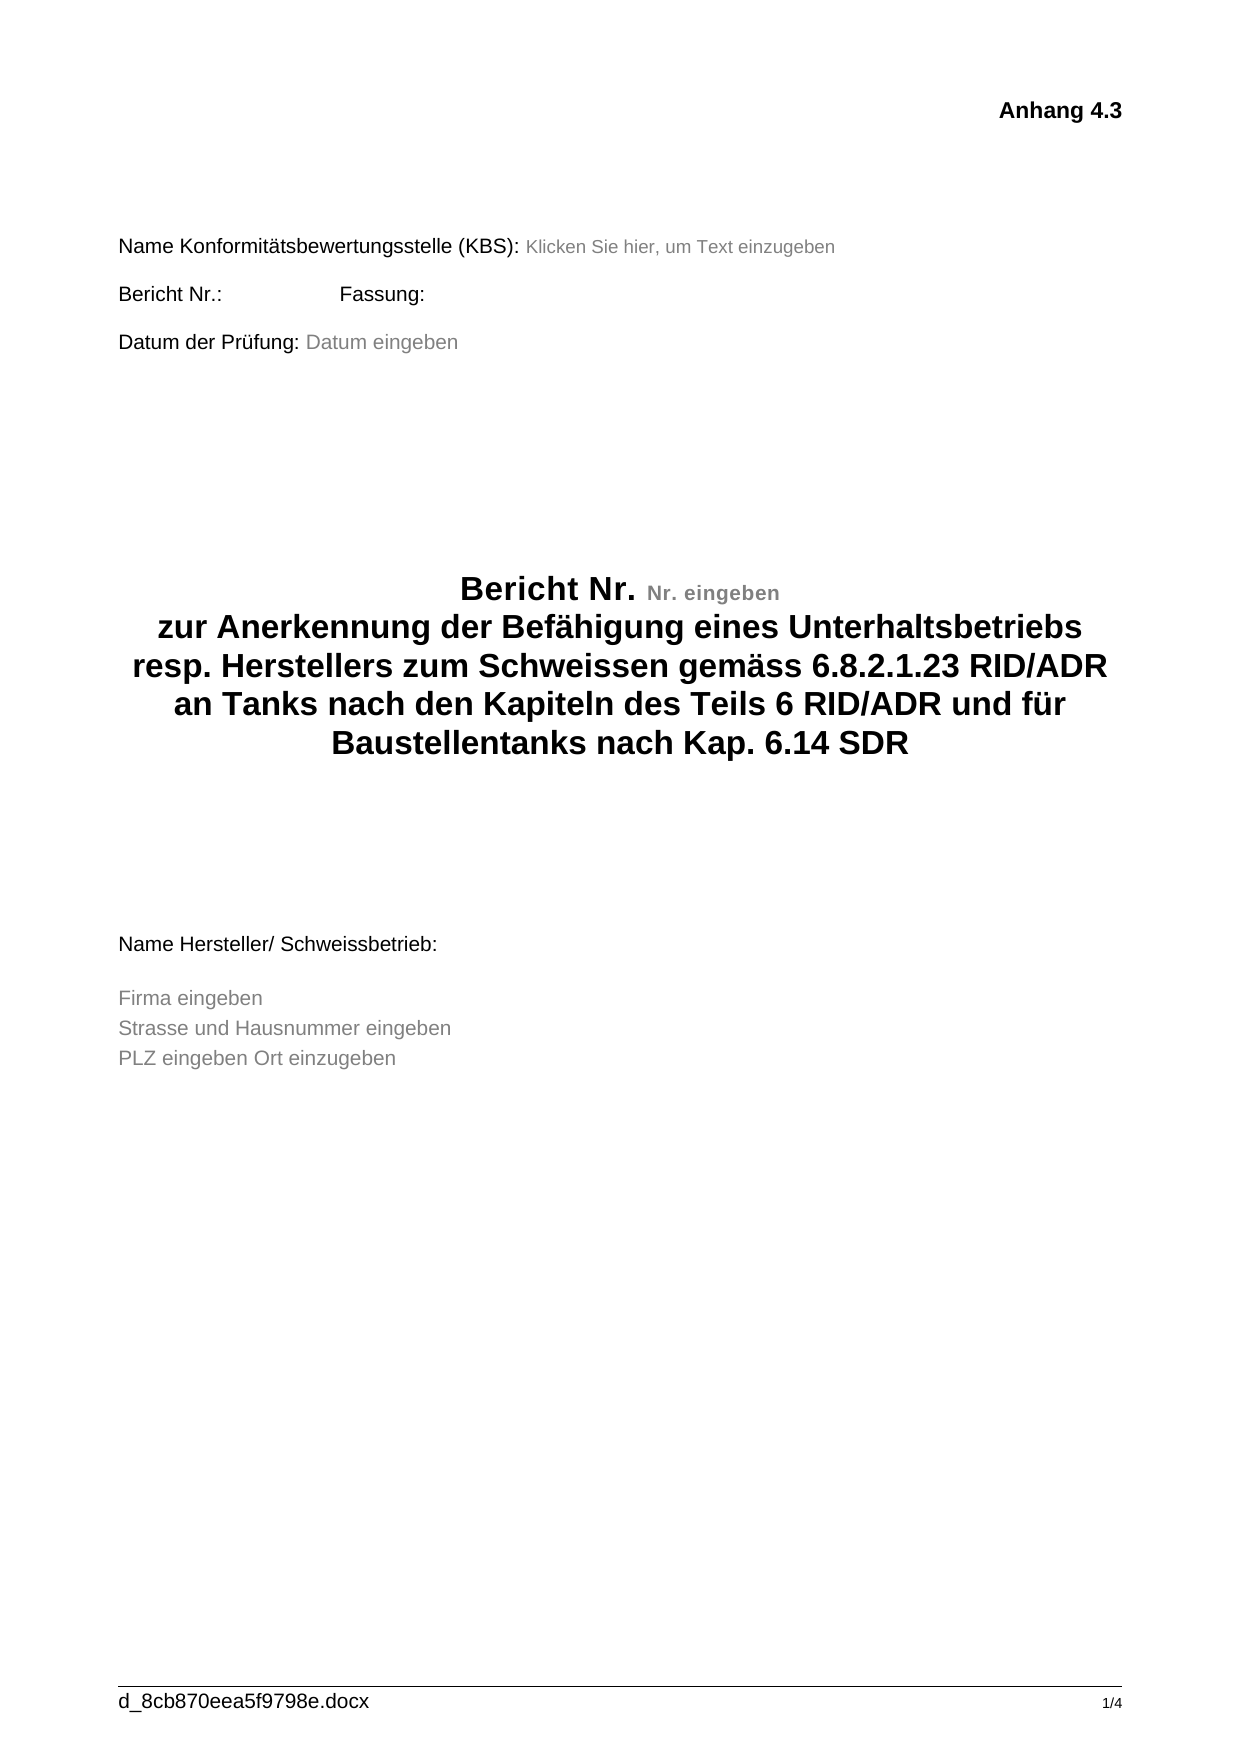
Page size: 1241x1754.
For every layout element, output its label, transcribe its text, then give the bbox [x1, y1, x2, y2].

text Bericht Nr.: Fassung: [118, 282, 1122, 306]
text Bericht Nr. [118, 569, 1122, 608]
text zur Anerkennung der Befähigung eines Unterhaltsbetriebs resp. Herstellers zum Schweissen gemäss 6.8.2.1.23 RID/ADR an Tanks nach den Kapiteln des Teils 6 RID/ADR und für Baustellentanks nach Kap. 6.14 SDR [118, 608, 1122, 761]
text Name Hersteller/ Schweissbetrieb: [118, 931, 1122, 955]
text Datum der Prüfung: [118, 329, 1122, 353]
text Name Konformitätsbewertungsstelle (KBS): [118, 234, 1122, 258]
